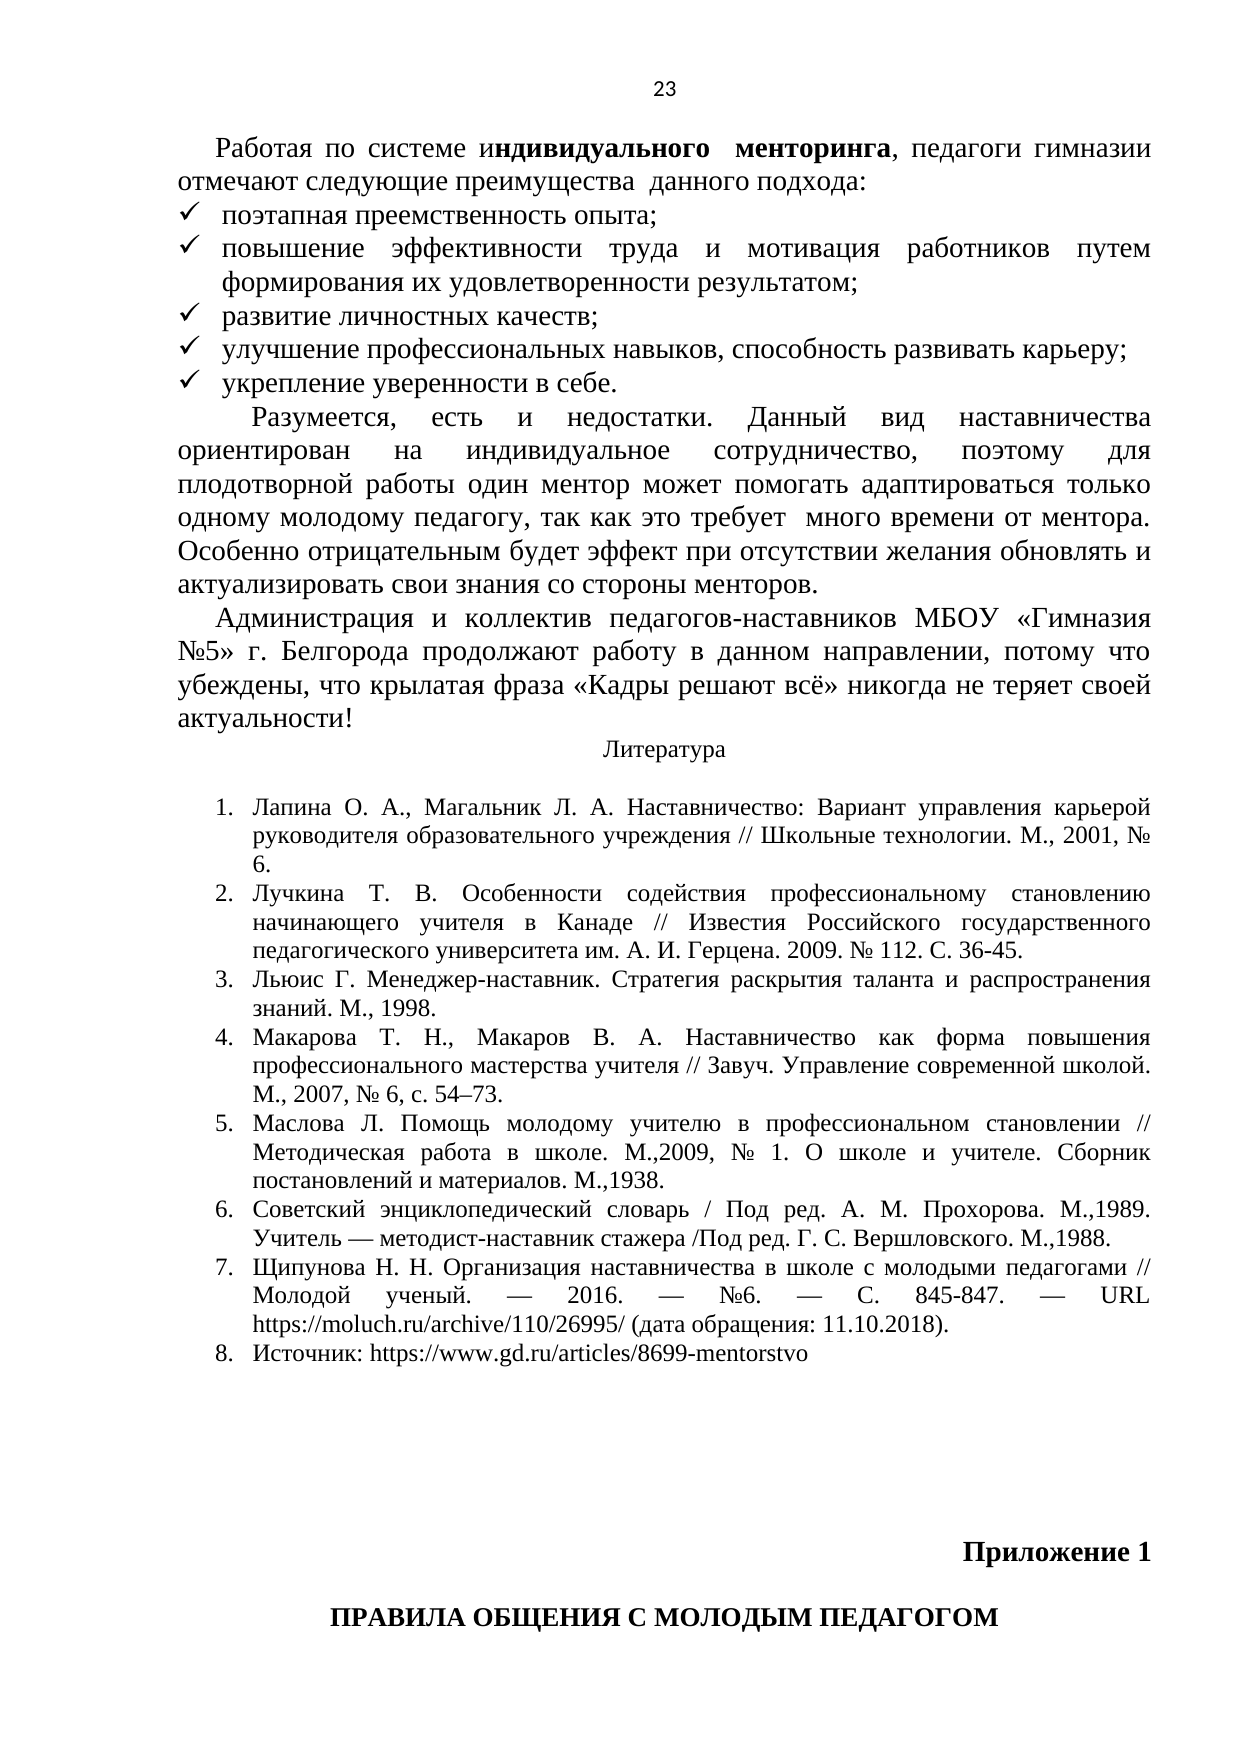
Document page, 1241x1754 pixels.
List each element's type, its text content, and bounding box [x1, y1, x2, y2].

list Льюис Г. Менеджер-наставник. Стратегия раскрытия таланта и распространения знаний. М., 1998. [215, 964, 1152, 1022]
text Литература [177, 734, 1152, 763]
text Разумеется, есть и недостатки. Данный вид наставничества ориентирован на индивидуальное сотрудничество, поэтому для плодотворной работы один ментор может помогать адаптироваться только одному молодому педагогу, так как это требует много времени от ментора. Особенно отрицательным будет эффект при отсутствии желания обновлять и актуализировать свои знания со стороны менторов. [177, 399, 1152, 600]
list Макарова Т. Н., Макаров В. А. Наставничество как форма повышения профессионального мастерства учителя // Завуч. Управление современной школой. М., 2007, № 6, с. 54–73. [215, 1022, 1152, 1108]
list укрепление уверенности в себе. [177, 365, 1152, 399]
list Маслова Л. Помощь молодому учителю в профессиональном становлении // Методическая работа в школе. М.,2009, № 1. О школе и учителе. Сборник постановлений и материалов. М.,1938. [215, 1108, 1152, 1194]
list повышение эффективности труда и мотивация работников путем формирования их удовлетворенности результатом; [177, 231, 1152, 298]
text ПРАВИЛА ОБЩЕНИЯ С МОЛОДЫМ ПЕДАГОГОМ [177, 1601, 1152, 1632]
list Лапина О. А., Магальник Л. А. Наставничество: Вариант управления карьерой руководителя образовательного учреждения // Школьные технологии. М., 2001, № 6. [215, 792, 1152, 878]
text Работая по системе индивидуального менторинга, педагоги гимназии отмечают следующие преимущества данного подхода: [177, 130, 1152, 197]
list Щипунова Н. Н. Организация наставничества в школе с молодыми педагогами // Молодой ученый. — 2016. — №6. — С. 845-847. — URL https://moluch.ru/archive/110/26995/ (дата обращения: 11.10.2018). [215, 1252, 1152, 1338]
list Лучкина Т. В. Особенности содействия профессиональному становлению начинающего учителя в Канаде // Известия Российского государственного педагогического университета им. А. И. Герцена. 2009. № 112. С. 36-45. [215, 878, 1152, 964]
list поэтапная преемственность опыта; [177, 197, 1152, 231]
list развитие личностных качеств; [177, 298, 1152, 331]
text Приложение 1 [177, 1534, 1152, 1568]
list Источник: https://www.gd.ru/articles/8699-mentorstvo [215, 1338, 1152, 1367]
list Советский энциклопедический словарь / Под ред. А. М. Прохорова. М.,1989. Учитель — методист-наставник стажера /Под ред. Г. С. Вершловского. М.,1988. [215, 1194, 1152, 1252]
text Администрация и коллектив педагогов-наставников МБОУ «Гимназия №5» г. Белгорода продолжают работу в данном направлении, потому что убеждены, что крылатая фраза «Кадры решают всё» никогда не теряет своей актуальности! [177, 600, 1152, 734]
list улучшение профессиональных навыков, способность развивать карьеру; [177, 331, 1152, 365]
